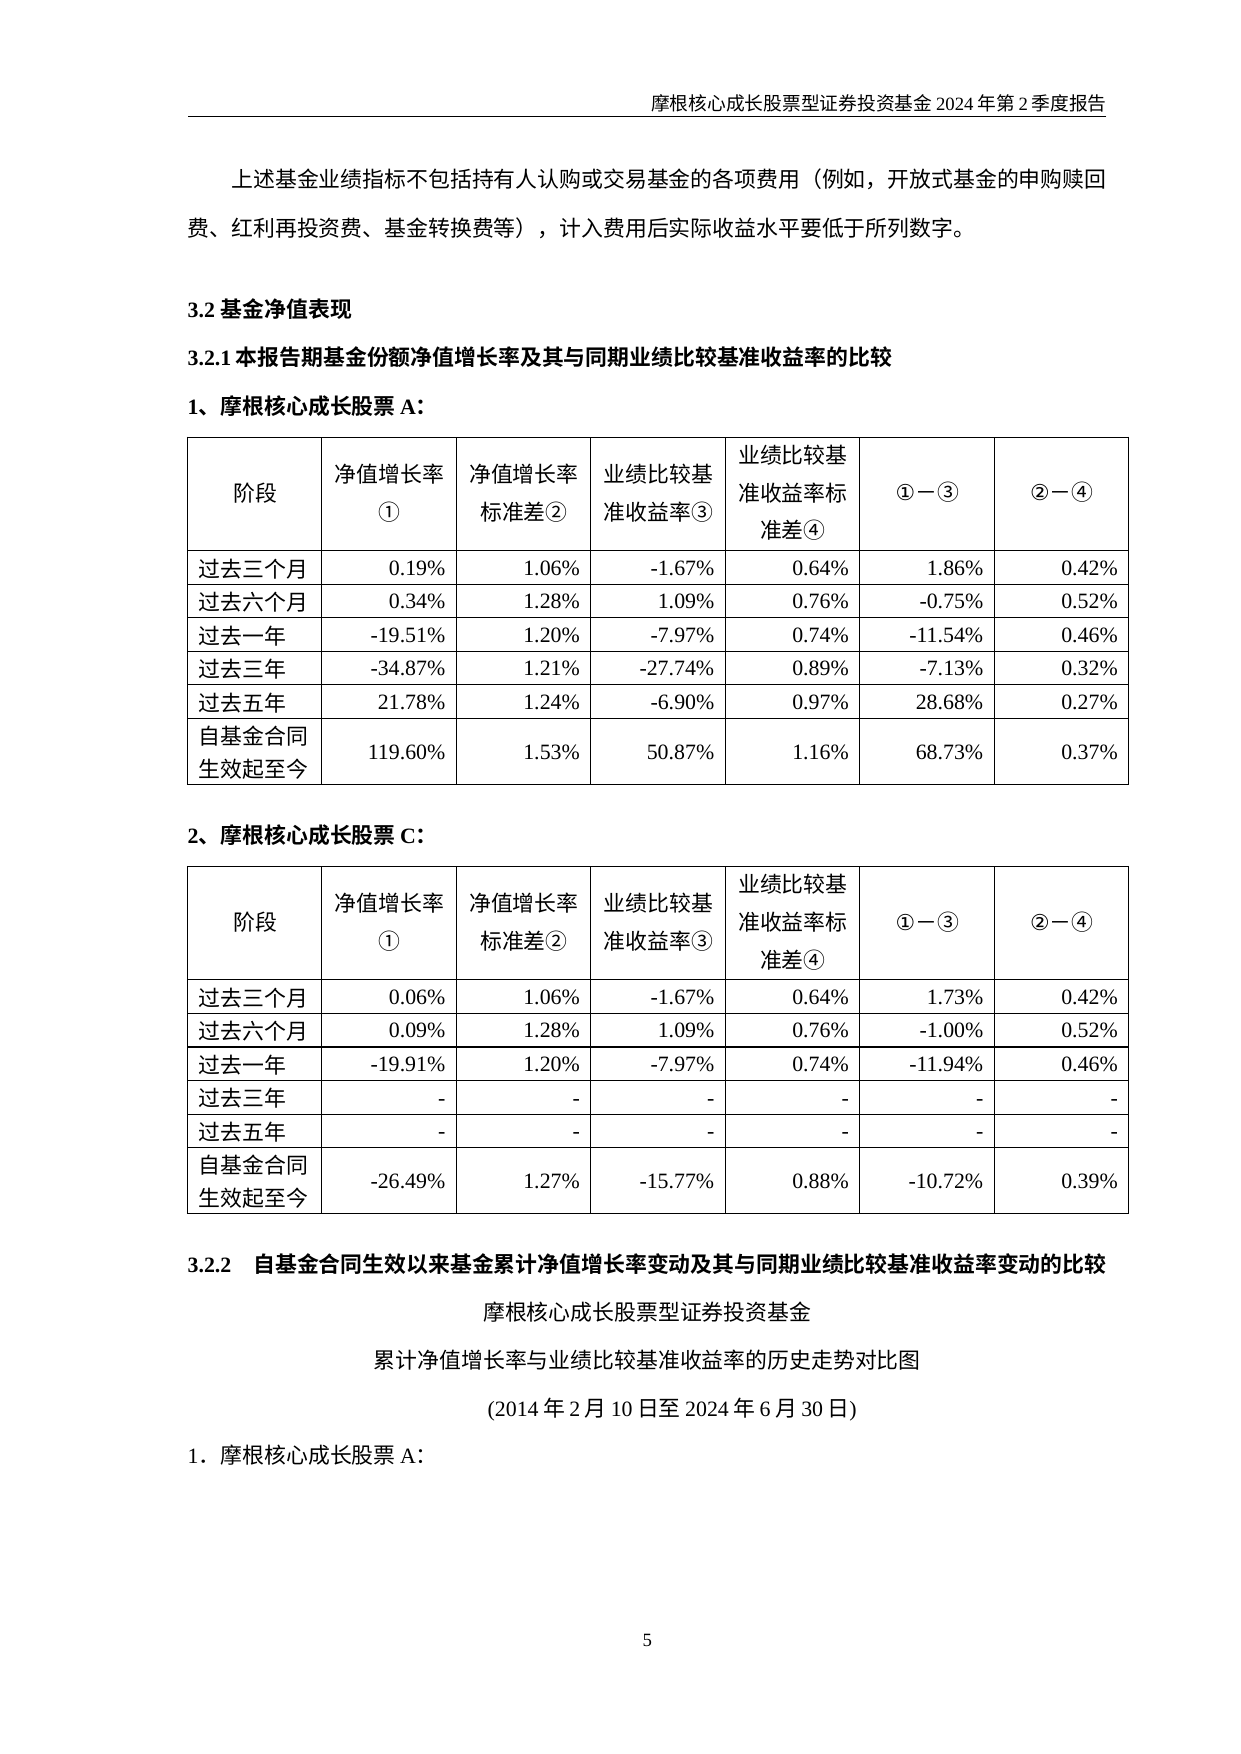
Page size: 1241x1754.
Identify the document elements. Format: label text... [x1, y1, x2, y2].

table_cell - [322, 1115, 456, 1147]
table_cell -7.97% [591, 1048, 725, 1080]
table_header ②－④ [995, 867, 1128, 979]
table_cell 1.53% [457, 719, 590, 784]
table_cell -10.72% [860, 1148, 994, 1213]
table_header 净值增长率标准差② [457, 867, 590, 979]
table_cell -7.97% [591, 618, 725, 651]
table_cell 0.46% [995, 1048, 1128, 1080]
table_cell 0.19% [322, 551, 456, 584]
text 摩根核心成长股票型证券投资基金 [187, 1295, 1106, 1327]
text 3.2.2 自基金合同生效以来基金累计净值增长率变动及其与同期业绩比较基准收益率变动的比较 [450, 1247, 1106, 1279]
table_cell 1.28% [457, 585, 590, 617]
table_cell 0.89% [726, 652, 859, 684]
text (2014年2月10日至2024年6月30日) [187, 1391, 1106, 1422]
table_cell 过去三年 [188, 652, 321, 684]
table_cell 1.20% [457, 1048, 590, 1080]
table_cell 过去三个月 [188, 551, 321, 584]
table_header 净值增长率标准差② [457, 438, 590, 550]
table_cell 0.34% [322, 585, 456, 617]
table_header 业绩比较基准收益率标准差④ [726, 438, 859, 550]
table_cell 28.68% [860, 685, 994, 718]
table_cell 0.27% [995, 685, 1128, 718]
table_cell 1.86% [860, 551, 994, 584]
table_cell - [995, 1115, 1128, 1147]
table_cell 过去六个月 [188, 585, 321, 617]
table_header ①－③ [860, 867, 994, 979]
table_cell -1.00% [860, 1014, 994, 1046]
text 1．摩根核心成长股票A： [187, 1438, 1106, 1470]
table_cell 0.32% [995, 652, 1128, 684]
table_cell -1.67% [591, 551, 725, 584]
table_cell 过去五年 [188, 685, 321, 718]
table_cell - [591, 1115, 725, 1147]
table_cell - [591, 1081, 725, 1113]
table_cell 0.74% [726, 618, 859, 651]
table_header 业绩比较基准收益率③ [591, 867, 725, 979]
table_cell 0.88% [726, 1148, 859, 1213]
table_cell 0.64% [726, 980, 859, 1013]
table_cell -15.77% [591, 1148, 725, 1213]
table_header ①－③ [860, 438, 994, 550]
table_cell -19.91% [322, 1048, 456, 1080]
table_cell - [457, 1115, 590, 1147]
table_cell 1.21% [457, 652, 590, 684]
table_cell 1.73% [860, 980, 994, 1013]
table_cell -1.67% [591, 980, 725, 1013]
table_cell 0.74% [726, 1048, 859, 1080]
table_cell -26.49% [322, 1148, 456, 1213]
table_cell 过去五年 [188, 1115, 321, 1147]
table_cell - [995, 1081, 1128, 1113]
table_header 净值增长率① [322, 867, 456, 979]
table_cell - [457, 1081, 590, 1113]
table_cell -7.13% [860, 652, 994, 684]
table_cell 1.06% [457, 551, 590, 584]
table_cell 119.60% [322, 719, 456, 784]
table_cell 0.76% [726, 1014, 859, 1046]
table_cell -0.75% [860, 585, 994, 617]
table_cell - [322, 1081, 456, 1113]
table_cell - [726, 1115, 859, 1147]
table_cell -11.54% [860, 618, 994, 651]
table_cell 1.16% [726, 719, 859, 784]
table_cell 过去三年 [188, 1081, 321, 1113]
table_cell 0.76% [726, 585, 859, 617]
table_cell -19.51% [322, 618, 456, 651]
table_cell 1.20% [457, 618, 590, 651]
table_header 阶段 [188, 438, 321, 550]
table_cell 50.87% [591, 719, 725, 784]
table_cell 0.97% [726, 685, 859, 718]
text 2、摩根核心成长股票C： [187, 817, 1106, 850]
table_cell 21.78% [322, 685, 456, 718]
table_cell 68.73% [860, 719, 994, 784]
table_cell -34.87% [322, 652, 456, 684]
text 累计净值增长率与业绩比较基准收益率的历史走势对比图 [187, 1343, 1106, 1375]
table_header 业绩比较基准收益率③ [591, 438, 725, 550]
table_cell -27.74% [591, 652, 725, 684]
table_cell - [860, 1081, 994, 1113]
table_cell 1.09% [591, 585, 725, 617]
table_header 净值增长率① [322, 438, 456, 550]
table_cell 1.28% [457, 1014, 590, 1046]
table_cell 0.52% [995, 1014, 1128, 1046]
text 1、摩根核心成长股票A： [187, 388, 1106, 421]
table_header ②－④ [995, 438, 1128, 550]
table_cell - [860, 1115, 994, 1147]
table_cell 0.64% [726, 551, 859, 584]
table_cell 0.06% [322, 980, 456, 1013]
table_cell 0.37% [995, 719, 1128, 784]
table_cell 1.27% [457, 1148, 590, 1213]
table_cell 自基金合同生效起至今 [188, 719, 321, 784]
table_cell 过去一年 [188, 618, 321, 651]
table_cell 0.39% [995, 1148, 1128, 1213]
table_cell 0.42% [995, 980, 1128, 1013]
text 3.2.1本报告期基金份额净值增长率及其与同期业绩比较基准收益率的比较 [187, 340, 1106, 372]
table_cell 过去六个月 [188, 1014, 321, 1046]
table_cell 过去一年 [188, 1048, 321, 1080]
table_cell -11.94% [860, 1048, 994, 1080]
table_header 业绩比较基准收益率标准差④ [726, 867, 859, 979]
table_cell 0.42% [995, 551, 1128, 584]
table_cell 1.09% [591, 1014, 725, 1046]
table_cell 自基金合同生效起至今 [188, 1148, 321, 1213]
table_cell 1.06% [457, 980, 590, 1013]
text 上述基金业绩指标不包括持有人认购或交易基金的各项费用（例如，开放式基金的申购赎回费、红利再投资费、基金转换费等），计入费用后实际收益水平要低于所列数字。 [187, 162, 1106, 243]
table_cell - [726, 1081, 859, 1113]
table_cell 0.52% [995, 585, 1128, 617]
table_header 阶段 [188, 867, 321, 979]
text 3.2 基金净值表现 [187, 292, 1106, 324]
table_cell 0.09% [322, 1014, 456, 1046]
table_cell 过去三个月 [188, 980, 321, 1013]
table_cell 1.24% [457, 685, 590, 718]
table_cell -6.90% [591, 685, 725, 718]
table_cell 0.46% [995, 618, 1128, 651]
